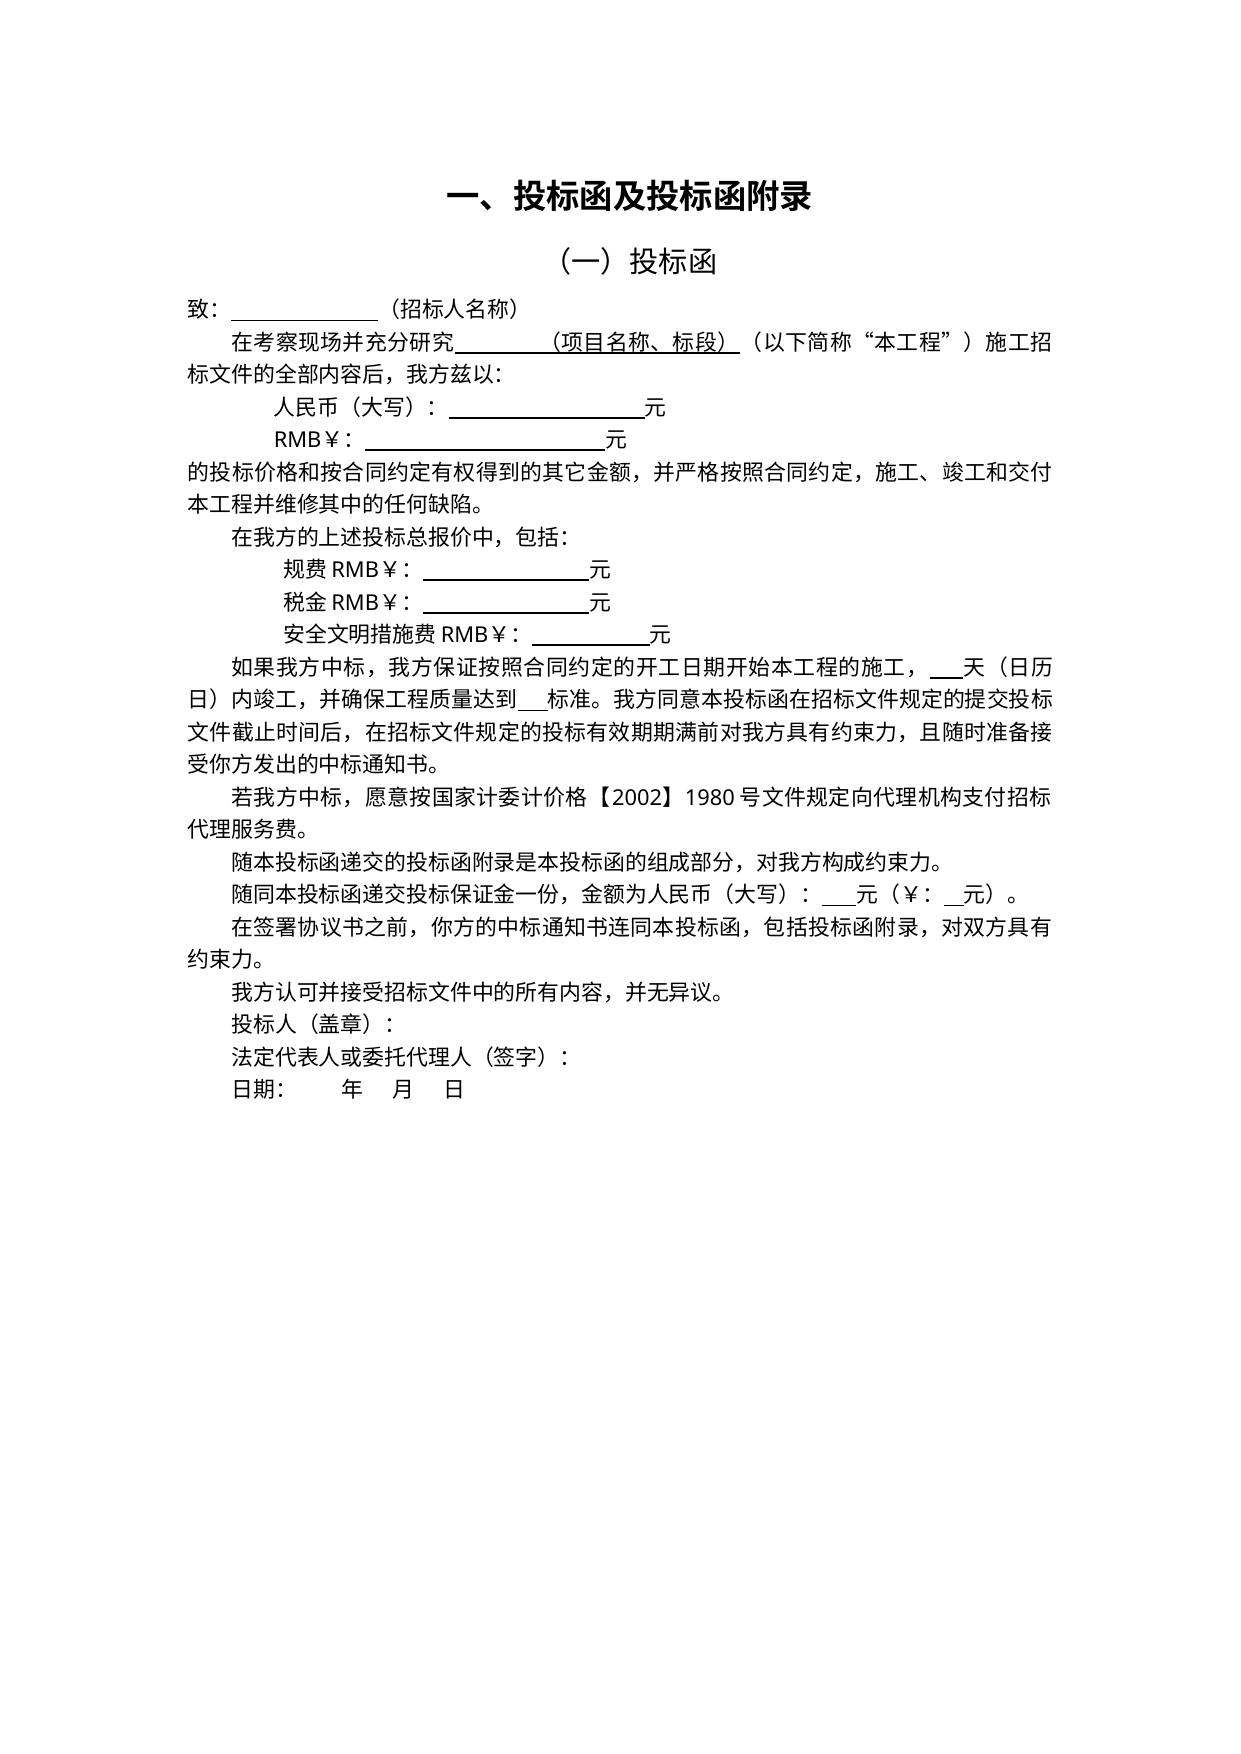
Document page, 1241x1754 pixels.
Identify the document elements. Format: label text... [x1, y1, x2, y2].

text 人民币（大写）： 元 [187, 389, 1053, 422]
text 如果我方中标，我方保证按照合同约定的开工日期开始本工程的施工， 天（日历日）内竣工，并确保工程质量达到 标准。我方同意本投标函在招标文件规定的提交投标文件截止时间后，在招标文件规定的投标有效期期满前对我方具有约束力，且随时准备接受你方发出的中标通知书。 [187, 649, 1053, 779]
text 随同本投标函递交投标保证金一份，金额为人民币（大写）： 元（￥： 元）。 [187, 877, 1053, 909]
text 的投标价格和按合同约定有权得到的其它金额，并严格按照合同约定，施工、竣工和交付本工程并维修其中的任何缺陷。 [187, 454, 1053, 519]
text 在我方的上述投标总报价中，包括： [187, 519, 1053, 552]
text 投标人（盖章）： [187, 1007, 1053, 1039]
text （一）投标函 [206, 227, 1053, 292]
text 我方认可并接受招标文件中的所有内容，并无异议。 [187, 974, 1053, 1007]
text 规费RMB￥： 元 [187, 552, 1053, 584]
text RMB￥： 元 [187, 422, 1053, 454]
text 安全文明措施费RMB￥： 元 [187, 617, 1053, 649]
text 法定代表人或委托代理人（签字）： [187, 1039, 1053, 1072]
text 随本投标函递交的投标函附录是本投标函的组成部分，对我方构成约束力。 [187, 844, 1053, 877]
text 若我方中标，愿意按国家计委计价格【2002】1980号文件规定向代理机构支付招标代理服务费。 [187, 779, 1053, 844]
text 日期： 年 月 日 [187, 1072, 1053, 1104]
text 在签署协议书之前，你方的中标通知书连同本投标函，包括投标函附录，对双方具有约束力。 [187, 909, 1053, 974]
text 税金RMB￥： 元 [187, 584, 1053, 617]
text 在考察现场并充分研究 （项目名称、标段）（以下简称“本工程”）施工招标文件的全部内容后，我方兹以： [187, 324, 1053, 389]
text 致： （招标人名称） [187, 292, 1053, 324]
text 一、投标函及投标函附录 [206, 162, 1053, 227]
